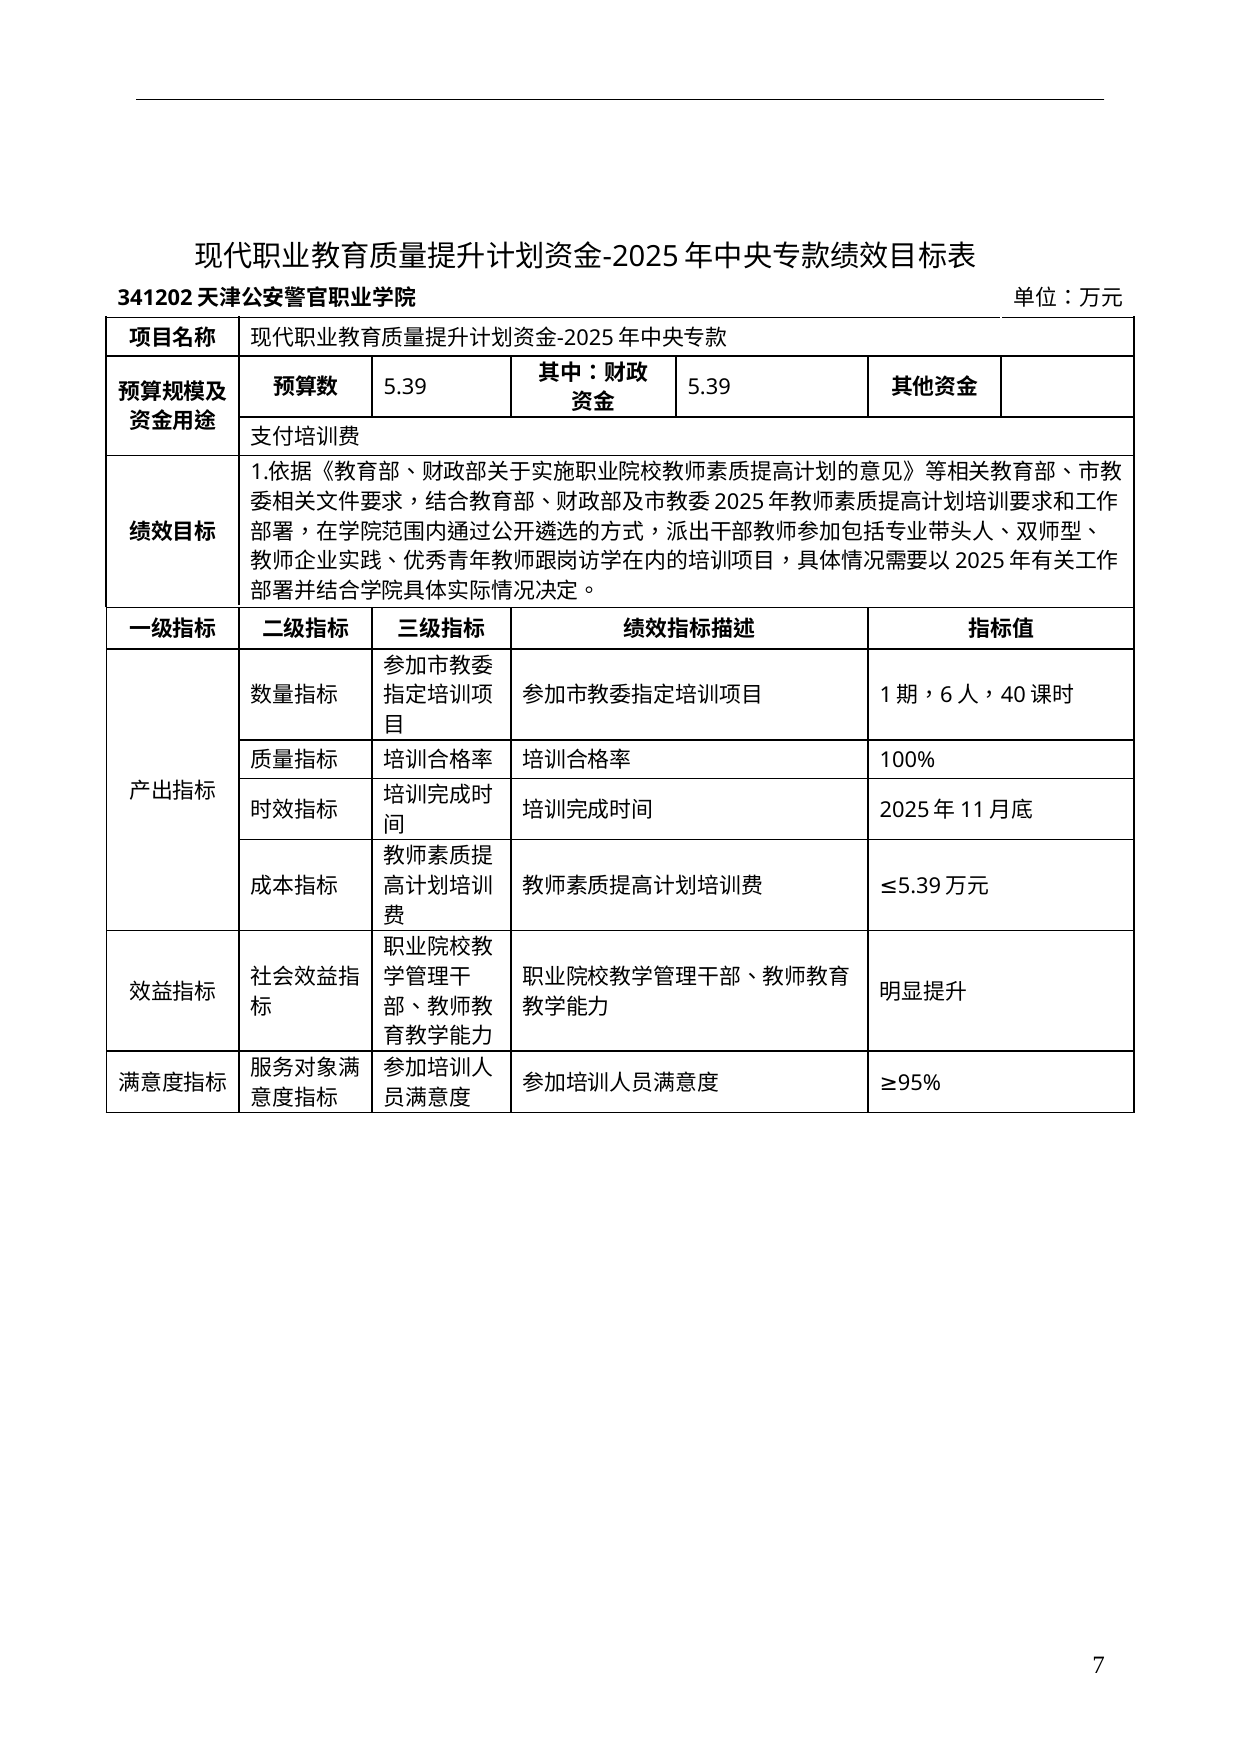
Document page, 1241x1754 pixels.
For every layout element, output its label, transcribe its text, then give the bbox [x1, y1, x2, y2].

table_cell 培训完成时间 [373, 779, 510, 839]
table_header 341202天津公安警官职业学院 [107, 277, 1000, 316]
table_cell 参加市教委指定培训项目 [373, 650, 510, 739]
table_cell 培训合格率 [373, 741, 510, 777]
table_cell 其中：财政 资金 [512, 357, 675, 416]
table_cell 2025年11月底 [869, 779, 1133, 839]
table_cell 培训合格率 [512, 741, 867, 777]
table_cell 效益指标 [107, 931, 238, 1050]
table_cell 职业院校教学管理干部、教师教育教学能力 [512, 931, 867, 1050]
table_cell 其他资金 [869, 357, 1000, 416]
table_cell 5.39 [373, 357, 510, 416]
table_cell 参加市教委指定培训项目 [512, 650, 867, 739]
table_cell 质量指标 [240, 741, 371, 777]
table_cell 服务对象满意度指标 [240, 1052, 371, 1111]
table_cell 社会效益指标 [240, 931, 371, 1050]
table_cell 1.依据《教育部、财政部关于实施职业院校教师素质提高计划的意见》等相关教育部、市教委相关文件要求，结合教育部、财政部及市教委2025年教师素质提高计划培训要求和工作部署，在学院范围内通过公开遴选的方式，派出干部教师参加包括专业带头人、双师型、教师企业实践、优秀青年教师跟岗访学在内的培训项目，具体情况需要以2025年有关工作部署并结合学院具体实际情况决定。 [240, 456, 1133, 605]
table_cell [1002, 357, 1133, 416]
table_cell 产出指标 [107, 650, 238, 929]
table_cell 时效指标 [240, 779, 371, 839]
table_cell 1期，6人，40课时 [869, 650, 1133, 739]
table_cell 项目名称 [107, 318, 238, 355]
table_header 单位：万元 [1002, 277, 1133, 316]
table_cell 支付培训费 [240, 418, 1133, 454]
table_cell 5.39 [677, 357, 867, 416]
table_header 指标值 [869, 608, 1133, 648]
table_cell 参加培训人员满意度 [512, 1052, 867, 1111]
table_cell 参加培训人员满意度 [373, 1052, 510, 1111]
table_cell 明显提升 [869, 931, 1133, 1050]
table_header 一级指标 [107, 608, 238, 648]
text 现代职业教育质量提升计划资金-2025年中央专款绩效目标表 [136, 235, 1104, 275]
table_cell 培训完成时间 [512, 779, 867, 839]
table_cell 职业院校教学管理干部、教师教育教学能力 [373, 931, 510, 1050]
table_cell 教师素质提高计划培训费 [512, 840, 867, 929]
table_cell 绩效目标 [107, 456, 238, 605]
table_header 二级指标 [240, 608, 371, 648]
table_cell 预算规模及资金用途 [107, 357, 238, 454]
table_cell 满意度指标 [107, 1052, 238, 1111]
table_cell 现代职业教育质量提升计划资金-2025年中央专款 [240, 318, 1133, 355]
table_cell ≤5.39万元 [869, 840, 1133, 929]
table_cell ≥95% [869, 1052, 1133, 1111]
table_cell 预算数 [240, 357, 371, 416]
table_header 三级指标 [373, 608, 510, 648]
table_cell 成本指标 [240, 840, 371, 929]
table_cell 数量指标 [240, 650, 371, 739]
table_header 绩效指标描述 [512, 608, 867, 648]
table_cell 教师素质提高计划培训费 [373, 840, 510, 929]
table_cell 100% [869, 741, 1133, 777]
